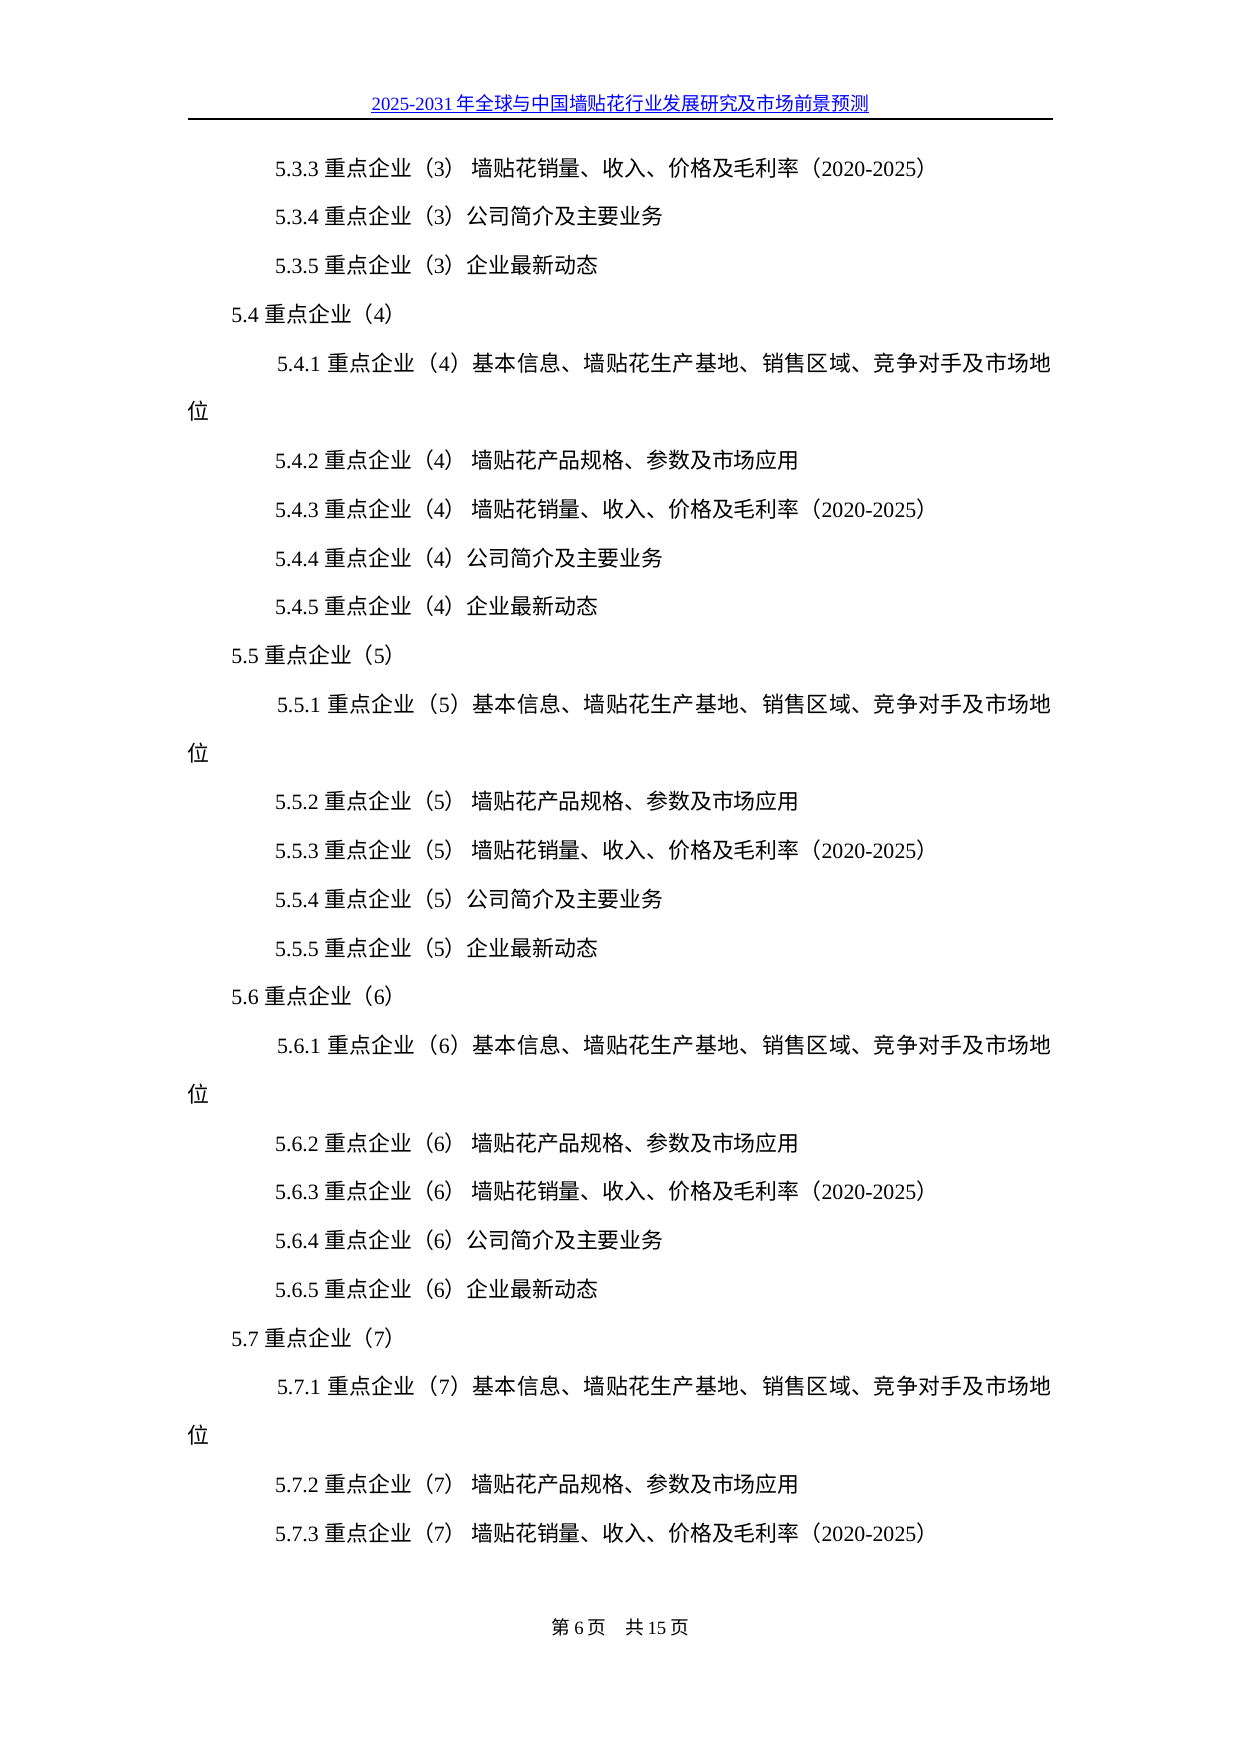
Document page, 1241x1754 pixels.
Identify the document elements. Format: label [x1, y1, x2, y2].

text [187, 150, 1053, 1548]
